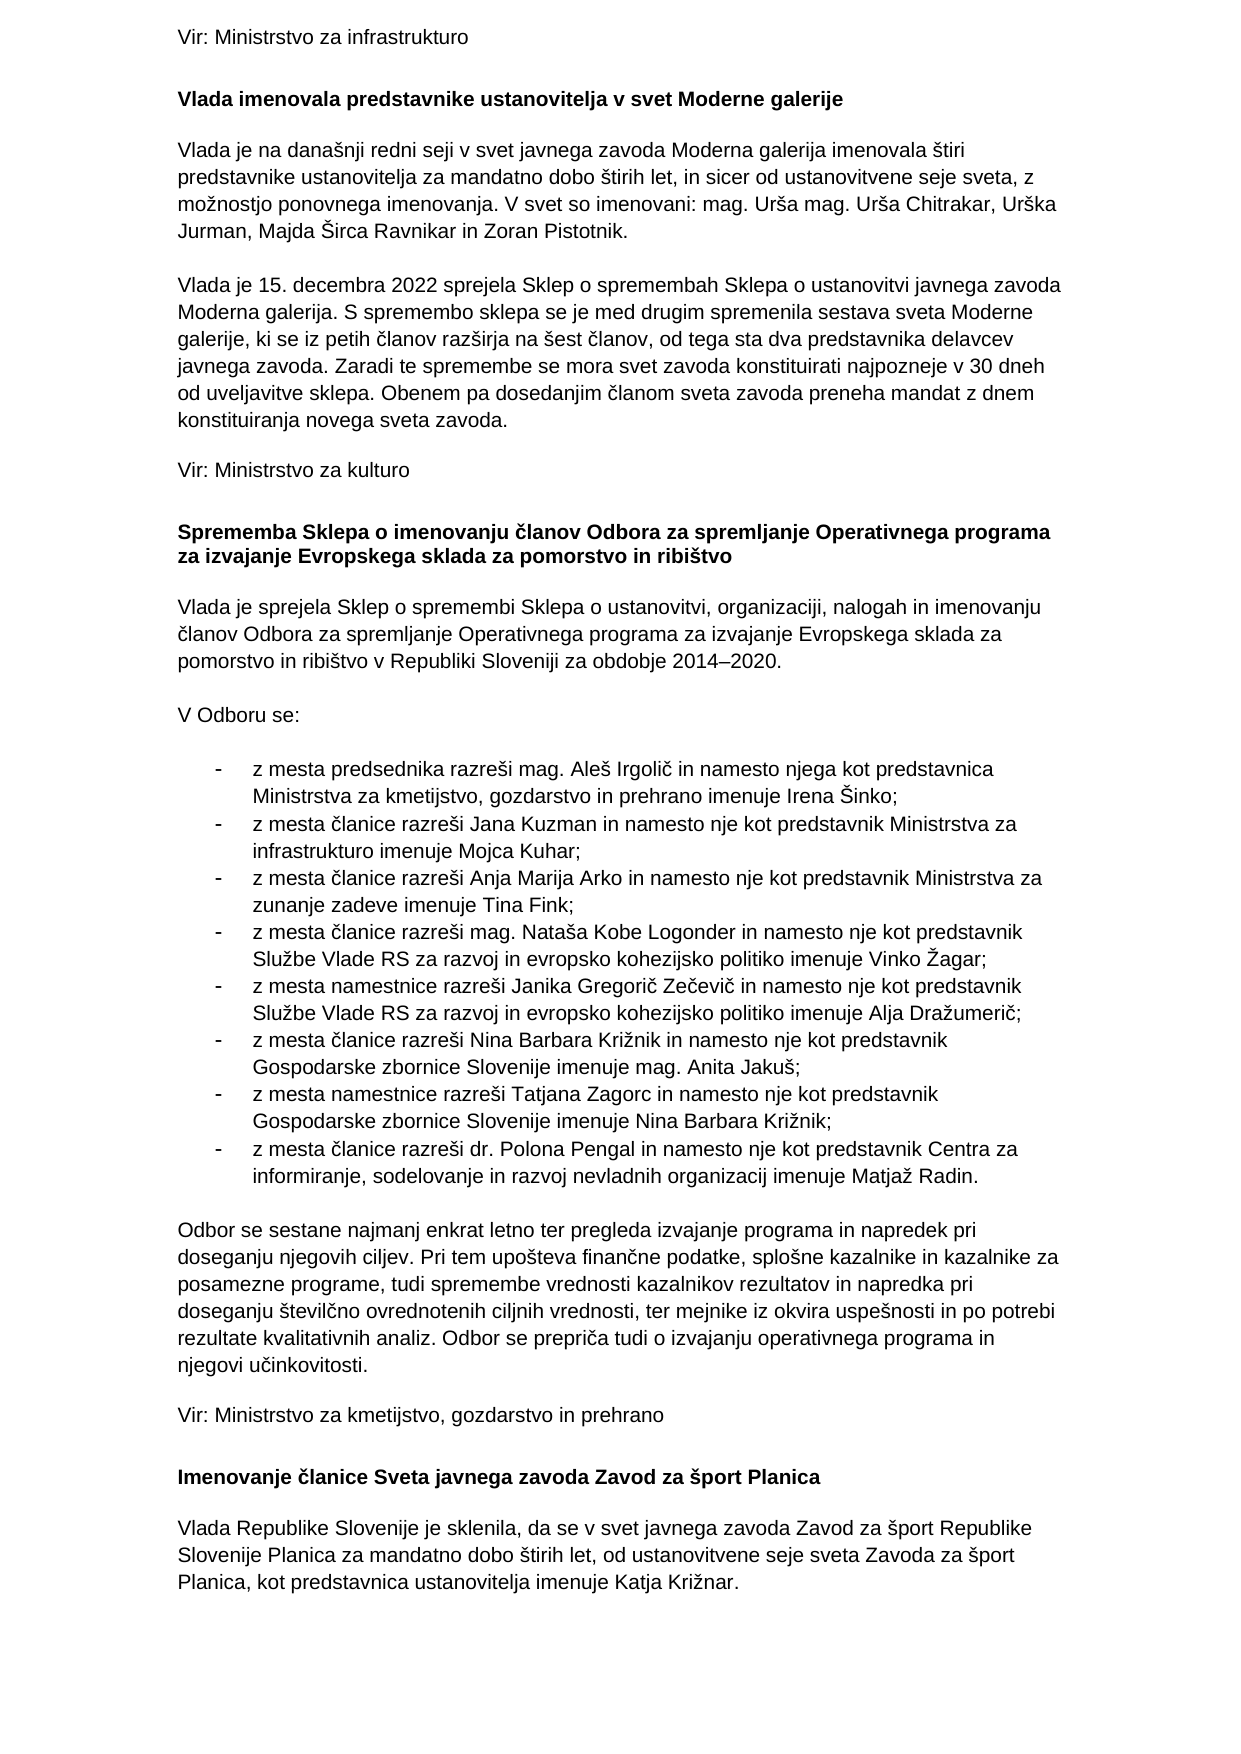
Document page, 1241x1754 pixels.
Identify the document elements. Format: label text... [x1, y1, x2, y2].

list z mesta članice razreši Anja Marija Arko in namesto nje kot predstavnik Ministrstva za zunanje zadeve imenuje Tina Fink; [215, 863, 1063, 918]
text Vlada je na današnji redni seji v svet javnega zavoda Moderna galerija imenovala štiri predstavnike ustanovitelja za mandatno dobo štirih let, in sicer od ustanovitvene seje sveta, z možnostjo ponovnega imenovanja. V svet so imenovani: mag. Urša mag. Urša Chitrakar, Urška Jurman, Majda Širca Ravnikar in Zoran Pistotnik. [177, 135, 1063, 244]
text Vlada Republike Slovenije je sklenila, da se v svet javnega zavoda Zavod za šport Republike Slovenije Planica za mandatno dobo štirih let, od ustanovitvene seje sveta Zavoda za šport Planica, kot predstavnica ustanovitelja imenuje Katja Križnar. [177, 1513, 1063, 1595]
list z mesta članice razreši dr. Polona Pengal in namesto nje kot predstavnik Centra za informiranje, sodelovanje in razvoj nevladnih organizacij imenuje Matjaž Radin. [215, 1134, 1063, 1188]
text V Odboru se: [177, 701, 1063, 728]
subtitle Vlada imenovala predstavnike ustanovitelja v svet Moderne galerije [177, 86, 1063, 110]
list z mesta članice razreši mag. Nataša Kobe Logonder in namesto nje kot predstavnik Službe Vlade RS za razvoj in evropsko kohezijsko politiko imenuje Vinko Žagar; [215, 918, 1063, 972]
text Vir: Ministrstvo za kulturo [177, 458, 1063, 482]
list z mesta predsednika razreši mag. Aleš Irgolič in namesto njega kot predstavnica Ministrstva za kmetijstvo, gozdarstvo in prehrano imenuje Irena Šinko; [215, 755, 1063, 809]
subtitle Imenovanje članice Sveta javnega zavoda Zavod za šport Planica [177, 1464, 1063, 1488]
text Vlada je sprejela Sklep o spremembi Sklepa o ustanovitvi, organizaciji, nalogah in imenovanju članov Odbora za spremljanje Operativnega programa za izvajanje Evropskega sklada za pomorstvo in ribištvo v Republiki Sloveniji za obdobje 2014–2020. [177, 593, 1063, 674]
text Vlada je 15. decembra 2022 sprejela Sklep o spremembah Sklepa o ustanovitvi javnega zavoda Moderna galerija. S spremembo sklepa se je med drugim spremenila sestava sveta Moderne galerije, ki se iz petih članov razširja na šest članov, od tega sta dva predstavnika delavcev javnega zavoda. Zaradi te spremembe se mora svet zavoda konstituirati najpozneje v 30 dneh od uveljavitve sklepa. Obenem pa dosedanjim članom sveta zavoda preneha mandat z dnem konstituiranja novega sveta zavoda. [177, 271, 1063, 433]
list z mesta namestnice razreši Tatjana Zagorc in namesto nje kot predstavnik Gospodarske zbornice Slovenije imenuje Nina Barbara Križnik; [215, 1080, 1063, 1134]
list z mesta članice razreši Jana Kuzman in namesto nje kot predstavnik Ministrstva za infrastrukturo imenuje Mojca Kuhar; [215, 809, 1063, 863]
text Odbor se sestane najmanj enkrat letno ter pregleda izvajanje programa in napredek pri doseganju njegovih ciljev. Pri tem upošteva finančne podatke, splošne kazalnike in kazalnike za posamezne programe, tudi spremembe vrednosti kazalnikov rezultatov in napredka pri doseganju številčno ovrednotenih ciljnih vrednosti, ter mejnike iz okvira uspešnosti in po potrebi rezultate kvalitativnih analiz. Odbor se prepriča tudi o izvajanju operativnega programa in njegovi učinkovitosti. [177, 1216, 1063, 1378]
list z mesta članice razreši Nina Barbara Križnik in namesto nje kot predstavnik Gospodarske zbornice Slovenije imenuje mag. Anita Jakuš; [215, 1026, 1063, 1080]
list z mesta namestnice razreši Janika Gregorič Zečevič in namesto nje kot predstavnik Službe Vlade RS za razvoj in evropsko kohezijsko politiko imenuje Alja Dražumerič; [215, 972, 1063, 1026]
subtitle Sprememba Sklepa o imenovanju članov Odbora za spremljanje Operativnega programa za izvajanje Evropskega sklada za pomorstvo in ribištvo [177, 520, 1063, 568]
text Vir: Ministrstvo za infrastrukturo [177, 25, 1063, 49]
text Vir: Ministrstvo za kmetijstvo, gozdarstvo in prehrano [177, 1403, 1063, 1427]
